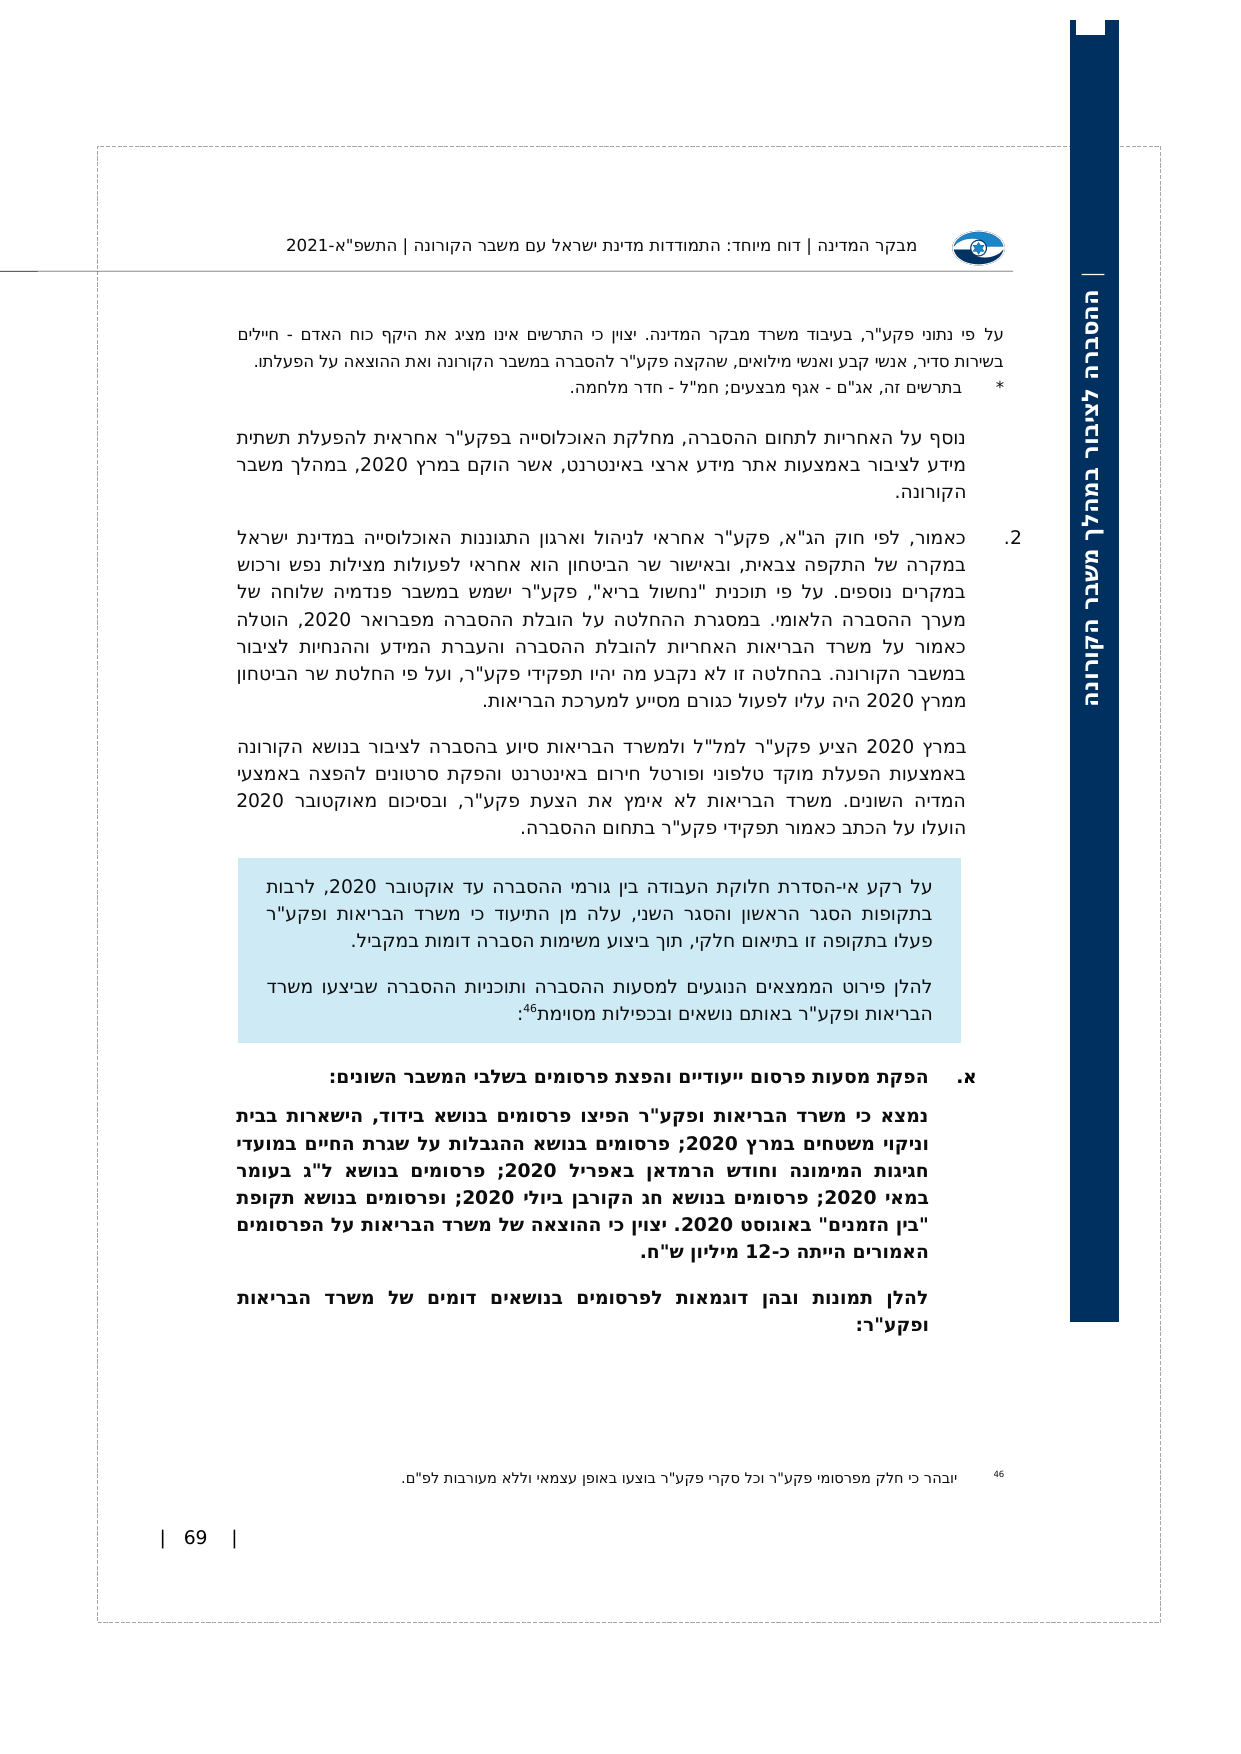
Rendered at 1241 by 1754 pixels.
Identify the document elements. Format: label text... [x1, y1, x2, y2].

text על רקע אי-הסדרת חלוקת העבודה בין גורמי ההסברה עד אוקטובר 2020, לרבות בתקופות הסגר הראשון והסגר השני, עלה מן התיעוד כי משרד הבריאות ופקע"ר פעלו בתקופה זו בתיאום חלקי, תוך ביצוע משימות הסברה דומות במקביל. [243, 863, 956, 953]
text להלן תמונות ובהן דוגמאות לפרסומים בנושאים דומים של משרד הבריאות ופקע"ר: [236, 1282, 929, 1337]
text נמצא כי משרד הבריאות ופקע"ר הפיצו פרסומים בנושא בידוד, הישארות בבית וניקוי משטחים במרץ 2020; פרסומים בנושא ההגבלות על שגרת החיים במועדי חגיגות המימונה וחודש הרמדאן באפריל 2020; פרסומים בנושא ל"ג בעומר במאי 2020; פרסומים בנושא חג הקורבן ביולי 2020; ופרסומים בנושא תקופת "בין הזמנים" באוגוסט 2020. יצוין כי ההוצאה של משרד הבריאות על הפרסומים האמורים הייתה כ-12 מיליון ש"ח. [236, 1101, 929, 1264]
text * בתרשים זה, אג"ם - אגף מבצעים; חמ"ל - חדר מלחמה. [236, 373, 1004, 398]
list נוסף על האחריות לתחום ההסברה, מחלקת האוכלוסייה בפקע"ר אחראית להפעלת תשתית מידע לציבור באמצעות אתר מידע ארצי באינטרנט, אשר הוקם במרץ 2020, במהלך משבר הקורונה. [236, 423, 966, 504]
list כאמור, לפי חוק הג"א, פקע"ר אחראי לניהול וארגון התגוננות האוכלוסייה במדינת ישראל במקרה של התקפה צבאית, ובאישור שר הביטחון הוא אחראי לפעולות מצילות נפש ורכוש במקרים נוספים. על פי תוכנית "נחשול בריא", פקע"ר ישמש במשבר פנדמיה שלוחה של מערך ההסברה הלאומי. במסגרת ההחלטה על הובלת ההסברה מפברואר 2020, הוטלה כאמור על משרד הבריאות האחריות להובלת ההסברה והעברת המידע וההנחיות לציבור במשבר הקורונה. בהחלטה זו לא נקבע מה יהיו תפקידי פקע"ר, ועל פי החלטת שר הביטחון ממרץ 2020 היה עליו לפעול כגורם מסייע למערכת הבריאות. [236, 523, 1004, 713]
text על פי נתוני פקע"ר, בעיבוד משרד מבקר המדינה. יצוין כי התרשים אינו מציג את היקף כוח האדם - חיילים בשירות סדיר, אנשי קבע ואנשי מילואים, שהקצה פקע"ר להסברה במשבר הקורונה ואת ההוצאה על הפעלתו. [236, 319, 1004, 373]
picture [950, 228, 1007, 268]
list במרץ 2020 הציע פקע"ר למל"ל ולמשרד הבריאות סיוע בהסברה לציבור בנושא הקורונה באמצעות הפעלת מוקד טלפוני ופורטל חירום באינטרנט והפקת סרטונים להפצה באמצעי המדיה השונים. משרד הבריאות לא אימץ את הצעת פקע"ר, ובסיכום מאוקטובר 2020 הועלו על הכתב כאמור תפקידי פקע"ר בתחום ההסברה. [236, 731, 966, 840]
text להלן פירוט הממצאים הנוגעים למסעות ההסברה ותוכניות ההסברה שביצעו משרד הבריאות ופקע"ר באותם נושאים ובכפילות מסוימת: [243, 958, 956, 1038]
list הפקת מסעות פרסום ייעודיים והפצת פרסומים בשלבי המשבר השונים: [236, 1062, 966, 1089]
